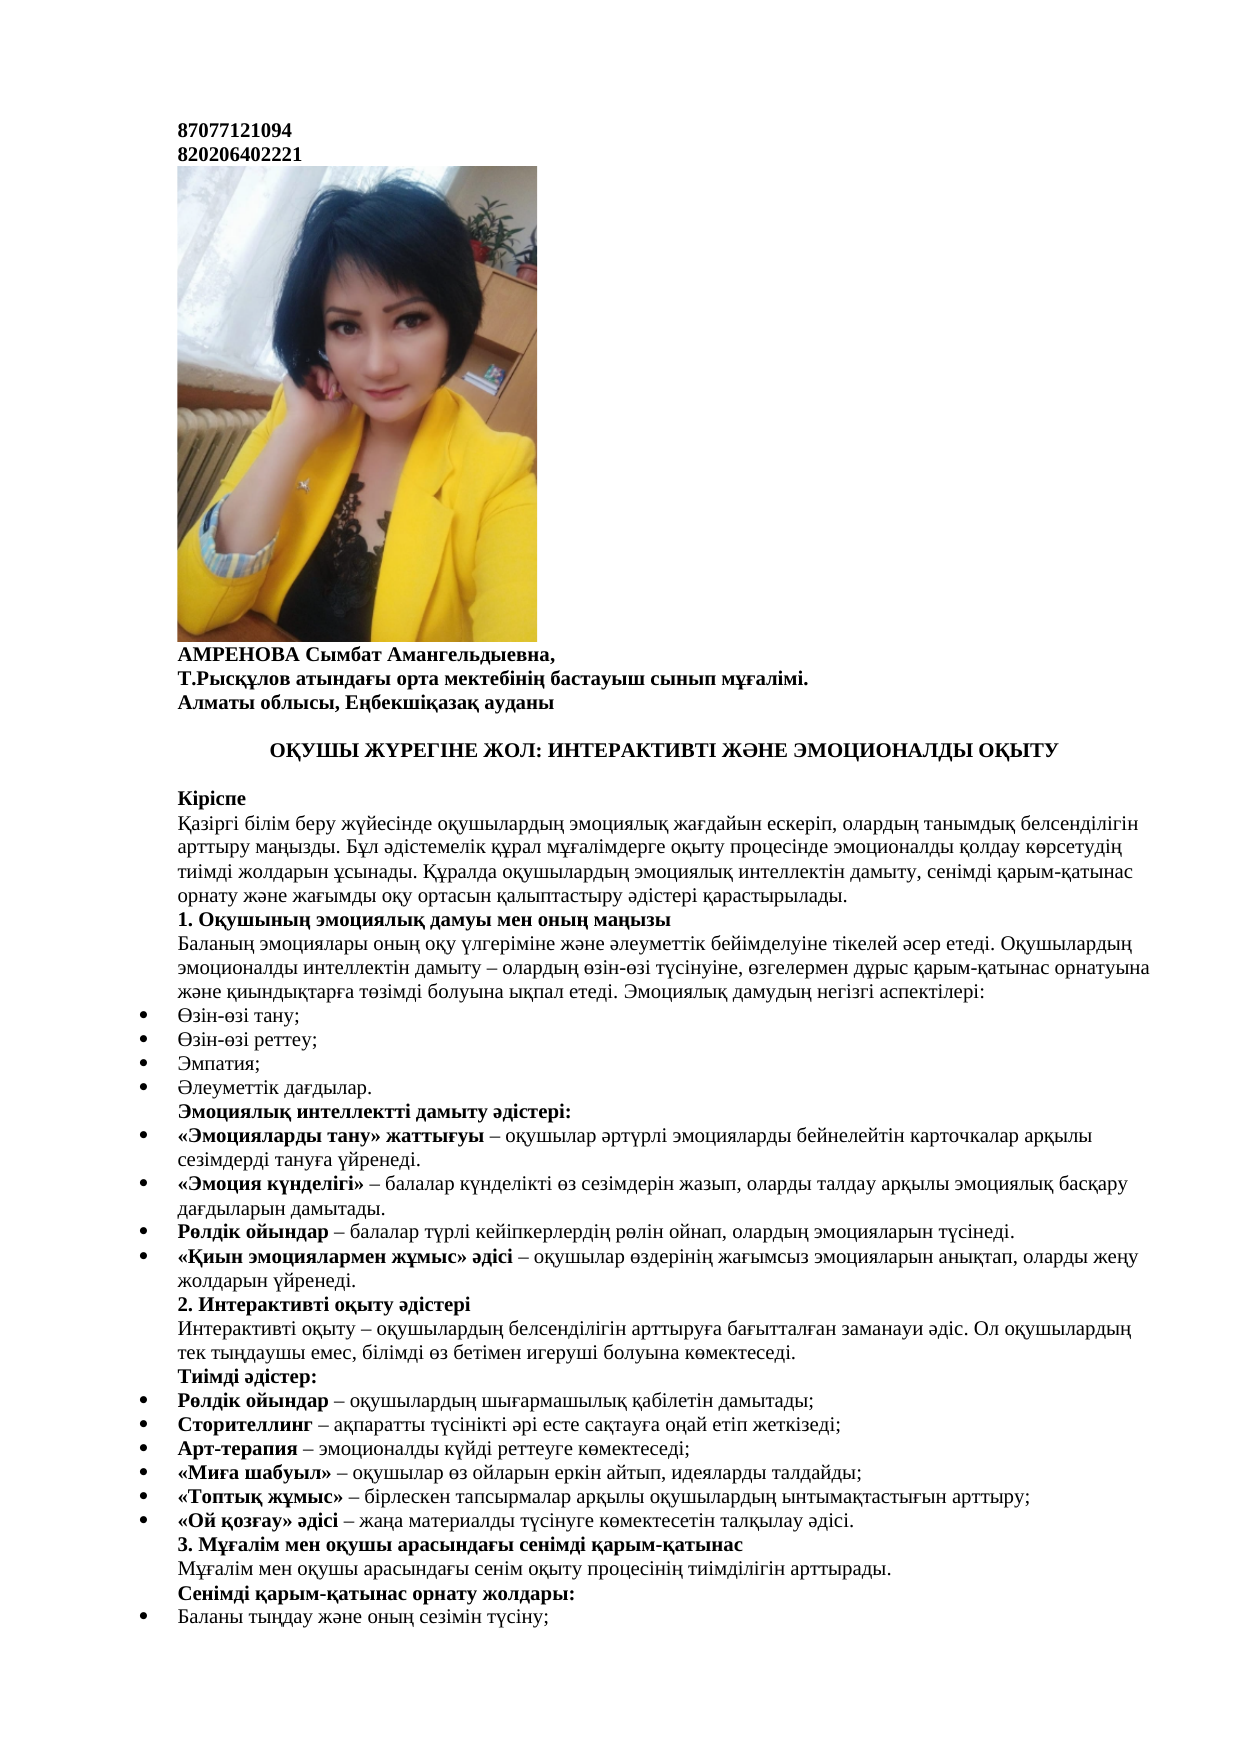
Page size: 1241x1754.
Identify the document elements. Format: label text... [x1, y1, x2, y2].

text Т.Рысқұлов атындағы орта мектебінің бастауыш сынып мұғалімі. [177, 666, 1152, 690]
list Арт-терапия – эмоционалды күйді реттеуге көмектеседі; [140, 1436, 1152, 1460]
list Әлеуметтік дағдылар. [140, 1075, 1152, 1099]
text 2. Интерактивті оқыту әдістері [177, 1292, 1152, 1316]
list Эмпатия; [140, 1051, 1152, 1075]
text Сенімді қарым-қатынас орнату жолдары: [177, 1580, 1152, 1604]
text Эмоциялық интеллектті дамыту әдістері: [177, 1099, 1152, 1123]
list Рөлдік ойындар – оқушылардың шығармашылық қабілетін дамытады; [140, 1388, 1152, 1412]
list «Миға шабуыл» – оқушылар өз ойларын еркін айтып, идеяларды талдайды; [140, 1460, 1152, 1484]
text Мұғалім мен оқушы арасындағы сенім оқыту процесінің тиімділігін арттырады. [177, 1556, 1152, 1580]
list Баланы тыңдау және оның сезімін түсіну; [140, 1604, 1152, 1628]
list «Ой қозғау» әдісі – жаңа материалды түсінуге көмектесетін талқылау әдісі. [140, 1508, 1152, 1532]
list «Эмоцияларды тану» жаттығуы – оқушылар әртүрлі эмоцияларды бейнелейтін карточкалар арқылы сезімдерді тануға үйренеді. [140, 1123, 1152, 1171]
list Сторителлинг – ақпаратты түсінікті әрі есте сақтауға оңай етіп жеткізеді; [140, 1412, 1152, 1436]
text 3. Мұғалім мен оқушы арасындағы сенімді қарым-қатынас [177, 1532, 1152, 1556]
list «Қиын эмоциялармен жұмыс» әдісі – оқушылар өздерінің жағымсыз эмоцияларын анықтап, оларды жеңу жолдарын үйренеді. [140, 1243, 1152, 1292]
picture [177, 166, 538, 642]
text 87077121094 [177, 118, 1152, 142]
list Өзін-өзі тану; [140, 1003, 1152, 1027]
text 1. Оқушының эмоциялық дамуы мен оның маңызы [177, 907, 1152, 931]
text 820206402221 [177, 142, 1152, 166]
list «Топтық жұмыс» – бірлескен тапсырмалар арқылы оқушылардың ынтымақтастығын арттыру; [140, 1484, 1152, 1508]
text АМРЕНОВА Сымбат Амангельдыевна, [177, 642, 1152, 666]
text Алматы облысы, Еңбекшіқазақ ауданы [177, 690, 1152, 714]
list Өзін-өзі реттеу; [140, 1027, 1152, 1051]
text Баланың эмоциялары оның оқу үлгеріміне және әлеуметтік бейімделуіне тікелей әсер етеді. Оқушылардың эмоционалды интеллектін дамыту – олардың өзін-өзі түсінуіне, өзгелермен дұрыс қарым-қатынас орнатуына және қиындықтарға төзімді болуына ықпал етеді. Эмоциялық дамудың негізгі аспектілері: [177, 931, 1152, 1003]
text ОҚУШЫ ЖҮРЕГІНЕ ЖОЛ: ИНТЕРАКТИВТІ ЖӘНЕ ЭМОЦИОНАЛДЫ ОҚЫТУ [177, 738, 1152, 762]
text Интерактивті оқыту – оқушылардың белсенділігін арттыруға бағытталған заманауи әдіс. Ол оқушылардың тек тыңдаушы емес, білімді өз бетімен игеруші болуына көмектеседі. [177, 1316, 1152, 1364]
text Тиімді әдістер: [177, 1364, 1152, 1388]
list «Эмоция күнделігі» – балалар күнделікті өз сезімдерін жазып, оларды талдау арқылы эмоциялық басқару дағдыларын дамытады. [140, 1171, 1152, 1219]
text Кіріспе [177, 786, 1152, 810]
list Рөлдік ойындар – балалар түрлі кейіпкерлердің рөлін ойнап, олардың эмоцияларын түсінеді. [140, 1219, 1152, 1243]
text Қазіргі білім беру жүйесінде оқушылардың эмоциялық жағдайын ескеріп, олардың танымдық белсенділігін арттыру маңызды. Бұл әдістемелік құрал мұғалімдерге оқыту процесінде эмоционалды қолдау көрсетудің тиімді жолдарын ұсынады. Құралда оқушылардың эмоциялық интеллектін дамыту, сенімді қарым-қатынас орнату және жағымды оқу ортасын қалыптастыру әдістері қарастырылады. [177, 810, 1152, 907]
